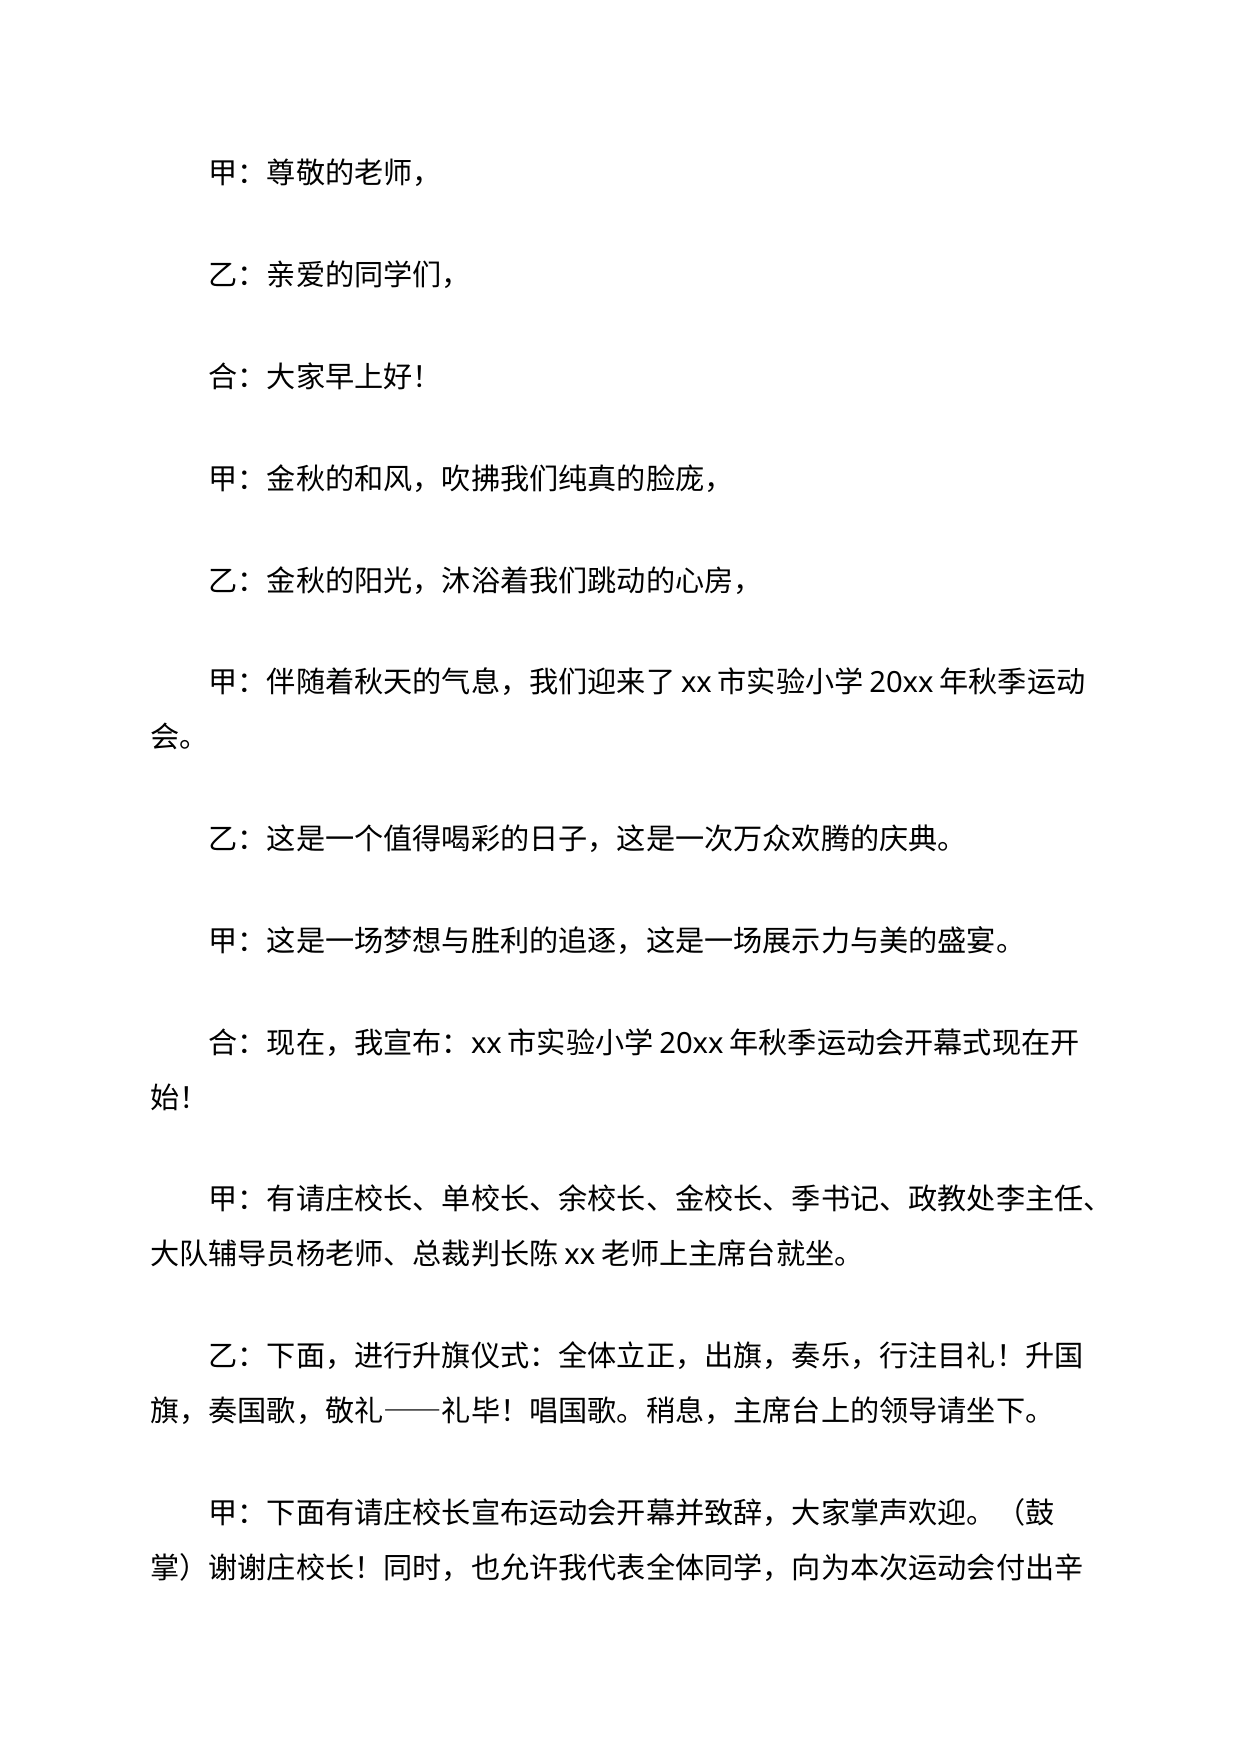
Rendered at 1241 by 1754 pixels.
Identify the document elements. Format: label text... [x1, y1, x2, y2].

text 甲：金秋的和风，吹拂我们纯真的脸庞， [150, 455, 1090, 498]
text 乙：下面，进行升旗仪式：全体立正，出旗，奏乐，行注目礼！升国旗，奏国歌，敬礼——礼毕！唱国歌。稍息，主席台上的领导请坐下。 [150, 1333, 1090, 1430]
text 乙：亲爱的同学们， [150, 252, 1090, 294]
text 合：现在，我宣布：xx市实验小学20xx年秋季运动会开幕式现在开始！ [150, 1019, 1090, 1116]
text 甲：这是一场梦想与胜利的追逐，这是一场展示力与美的盛宴。 [150, 917, 1090, 960]
text 甲：尊敬的老师， [150, 150, 1090, 192]
text 乙：金秋的阳光，沐浴着我们跳动的心房， [150, 557, 1090, 599]
text 甲：有请庄校长、单校长、余校长、金校长、季书记、政教处李主任、大队辅导员杨老师、总裁判长陈xx老师上主席台就坐。 [150, 1176, 1090, 1273]
text 甲：伴随着秋天的气息，我们迎来了xx市实验小学20xx年秋季运动会。 [150, 659, 1090, 756]
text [150, 1489, 1090, 1587]
text 乙：这是一个值得喝彩的日子，这是一次万众欢腾的庆典。 [150, 816, 1090, 858]
text 合：大家早上好！ [150, 353, 1090, 396]
